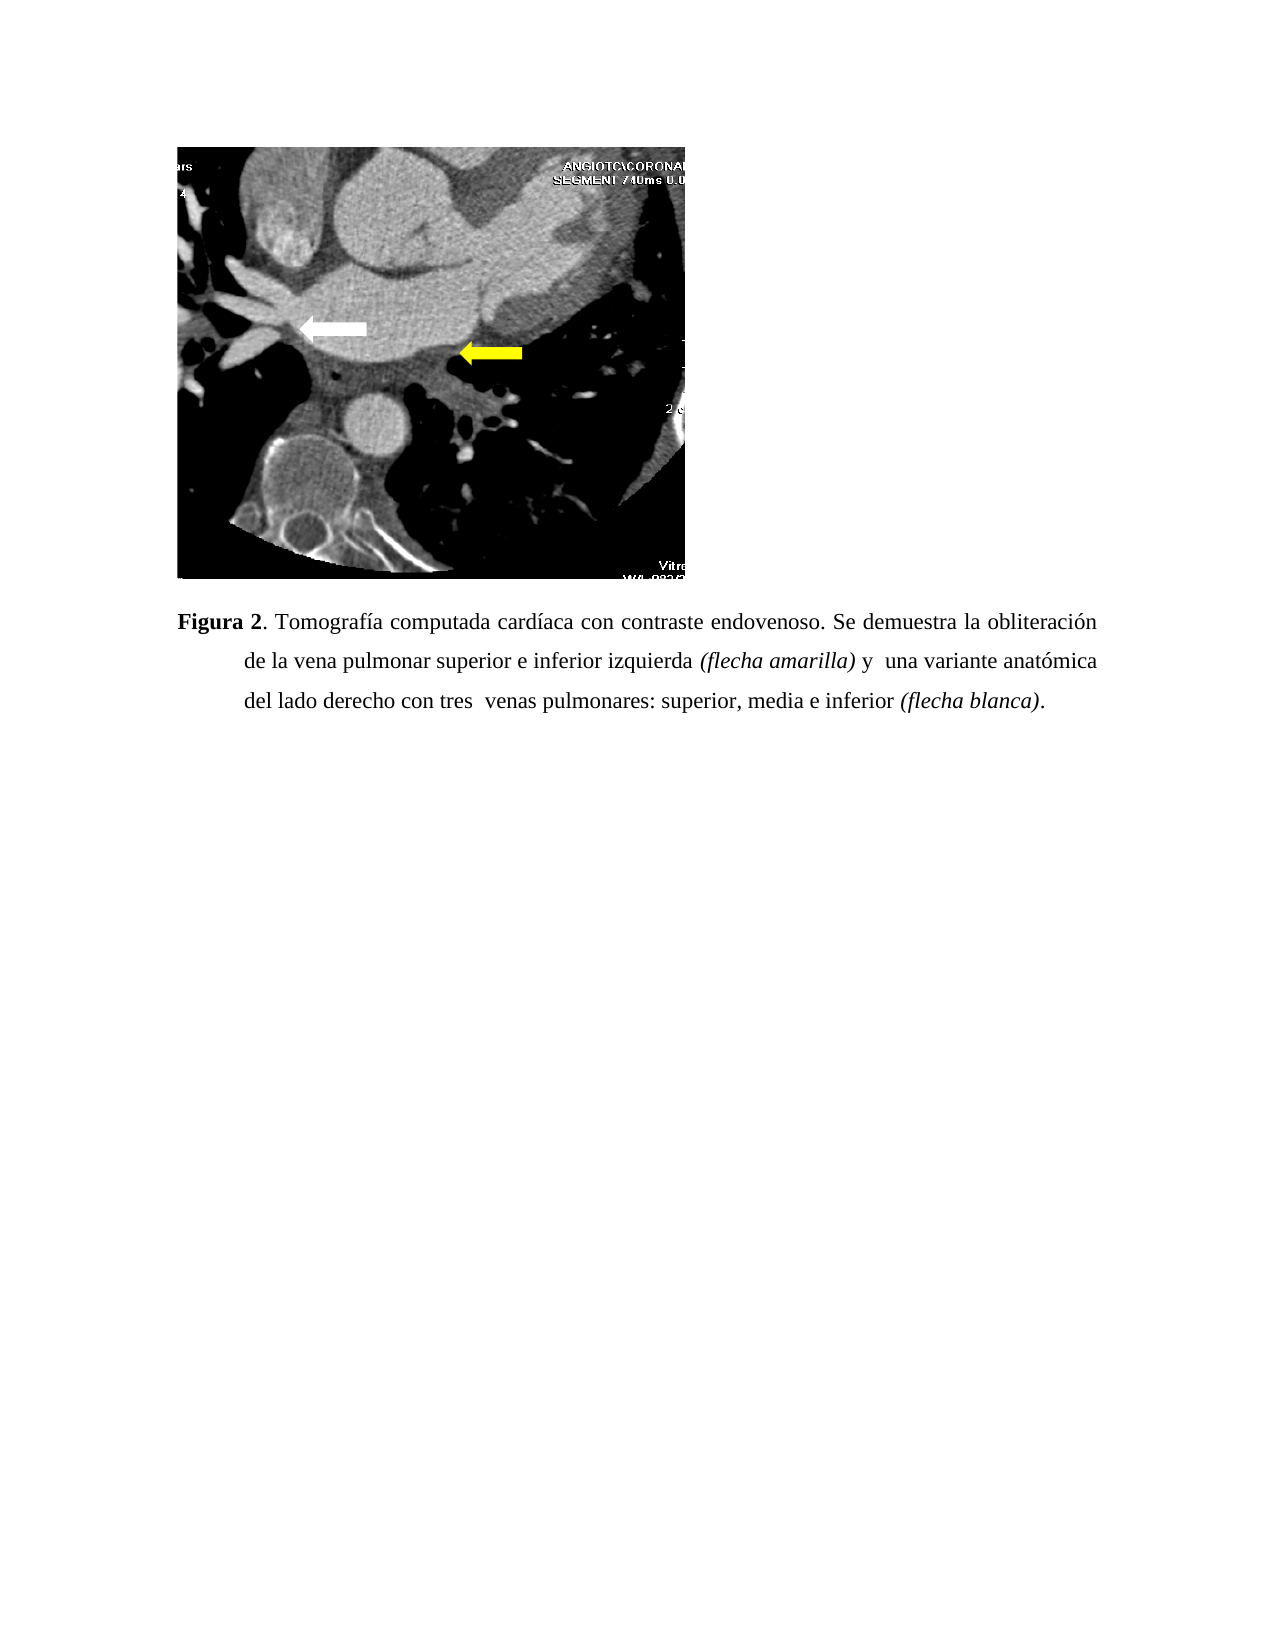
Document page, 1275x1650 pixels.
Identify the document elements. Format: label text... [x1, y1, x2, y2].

text Figura 2. Tomografía computada cardíaca con contraste endovenoso. Se demuestra la obliteración de la vena pulmonar superior e inferior izquierda (flecha amarilla) y una variante anatómica del lado derecho con tres venas pulmonares: superior, media e inferior (flecha blanca). [177, 608, 1098, 713]
picture [177, 147, 685, 579]
